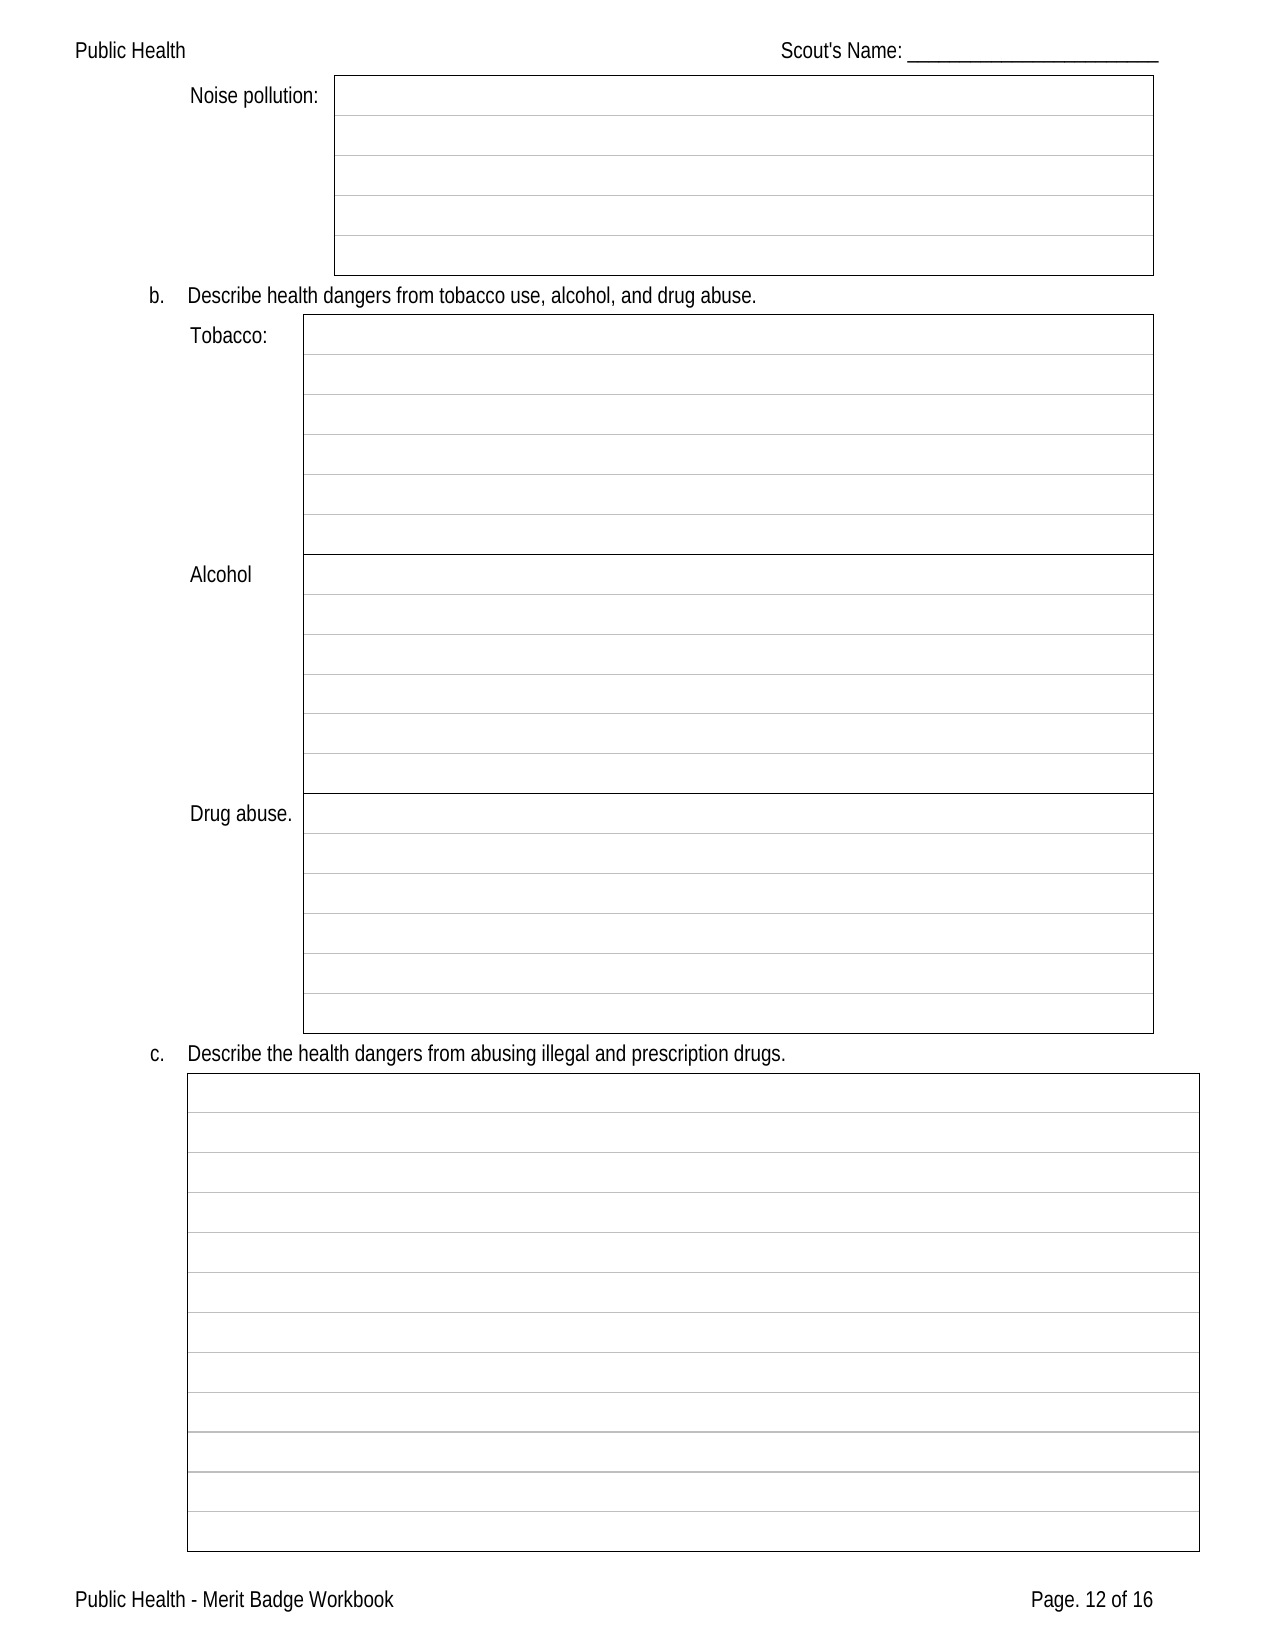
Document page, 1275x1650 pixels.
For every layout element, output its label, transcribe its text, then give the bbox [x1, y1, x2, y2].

table_cell [304, 874, 1153, 913]
table_cell [188, 1353, 1199, 1392]
text b. Describe health dangers from tobacco use, alcohol, and drug abuse. [112, 282, 1200, 308]
table_cell [188, 1393, 1199, 1431]
table_cell [304, 714, 1153, 753]
table_header Tobacco: [179, 314, 303, 554]
table_cell [188, 1153, 1199, 1192]
table_cell [304, 914, 1153, 953]
table_cell [304, 355, 1153, 394]
table_cell [188, 1433, 1199, 1471]
table_cell [304, 395, 1153, 434]
table_cell Drug abuse. [179, 793, 303, 1032]
table_cell [188, 1512, 1199, 1551]
table_cell [188, 1313, 1199, 1352]
table_header [304, 315, 1153, 354]
table_cell [304, 635, 1153, 673]
table_header [188, 1074, 1199, 1112]
table_cell [335, 156, 1153, 195]
table_cell [304, 834, 1153, 873]
table_cell [304, 475, 1153, 514]
table_cell [188, 1473, 1199, 1511]
table_cell [304, 595, 1153, 633]
table_cell Alcohol [179, 554, 303, 793]
table_cell [304, 675, 1153, 713]
table_cell Noise pollution: [179, 75, 334, 274]
table_cell [304, 435, 1153, 474]
table_cell [304, 794, 1153, 833]
table_cell [335, 76, 1153, 115]
table_cell [335, 116, 1153, 155]
table_cell [304, 994, 1153, 1032]
table_cell [335, 236, 1153, 274]
text c. Describe the health dangers from abusing illegal and prescription drugs. [112, 1040, 1200, 1066]
table_cell [304, 515, 1153, 554]
table_cell [188, 1193, 1199, 1232]
table_cell [188, 1233, 1199, 1272]
table_cell [304, 754, 1153, 793]
table_cell [188, 1273, 1199, 1312]
table_cell [188, 1113, 1199, 1152]
table_cell [304, 954, 1153, 993]
table_cell [335, 196, 1153, 234]
table_cell [304, 555, 1153, 594]
